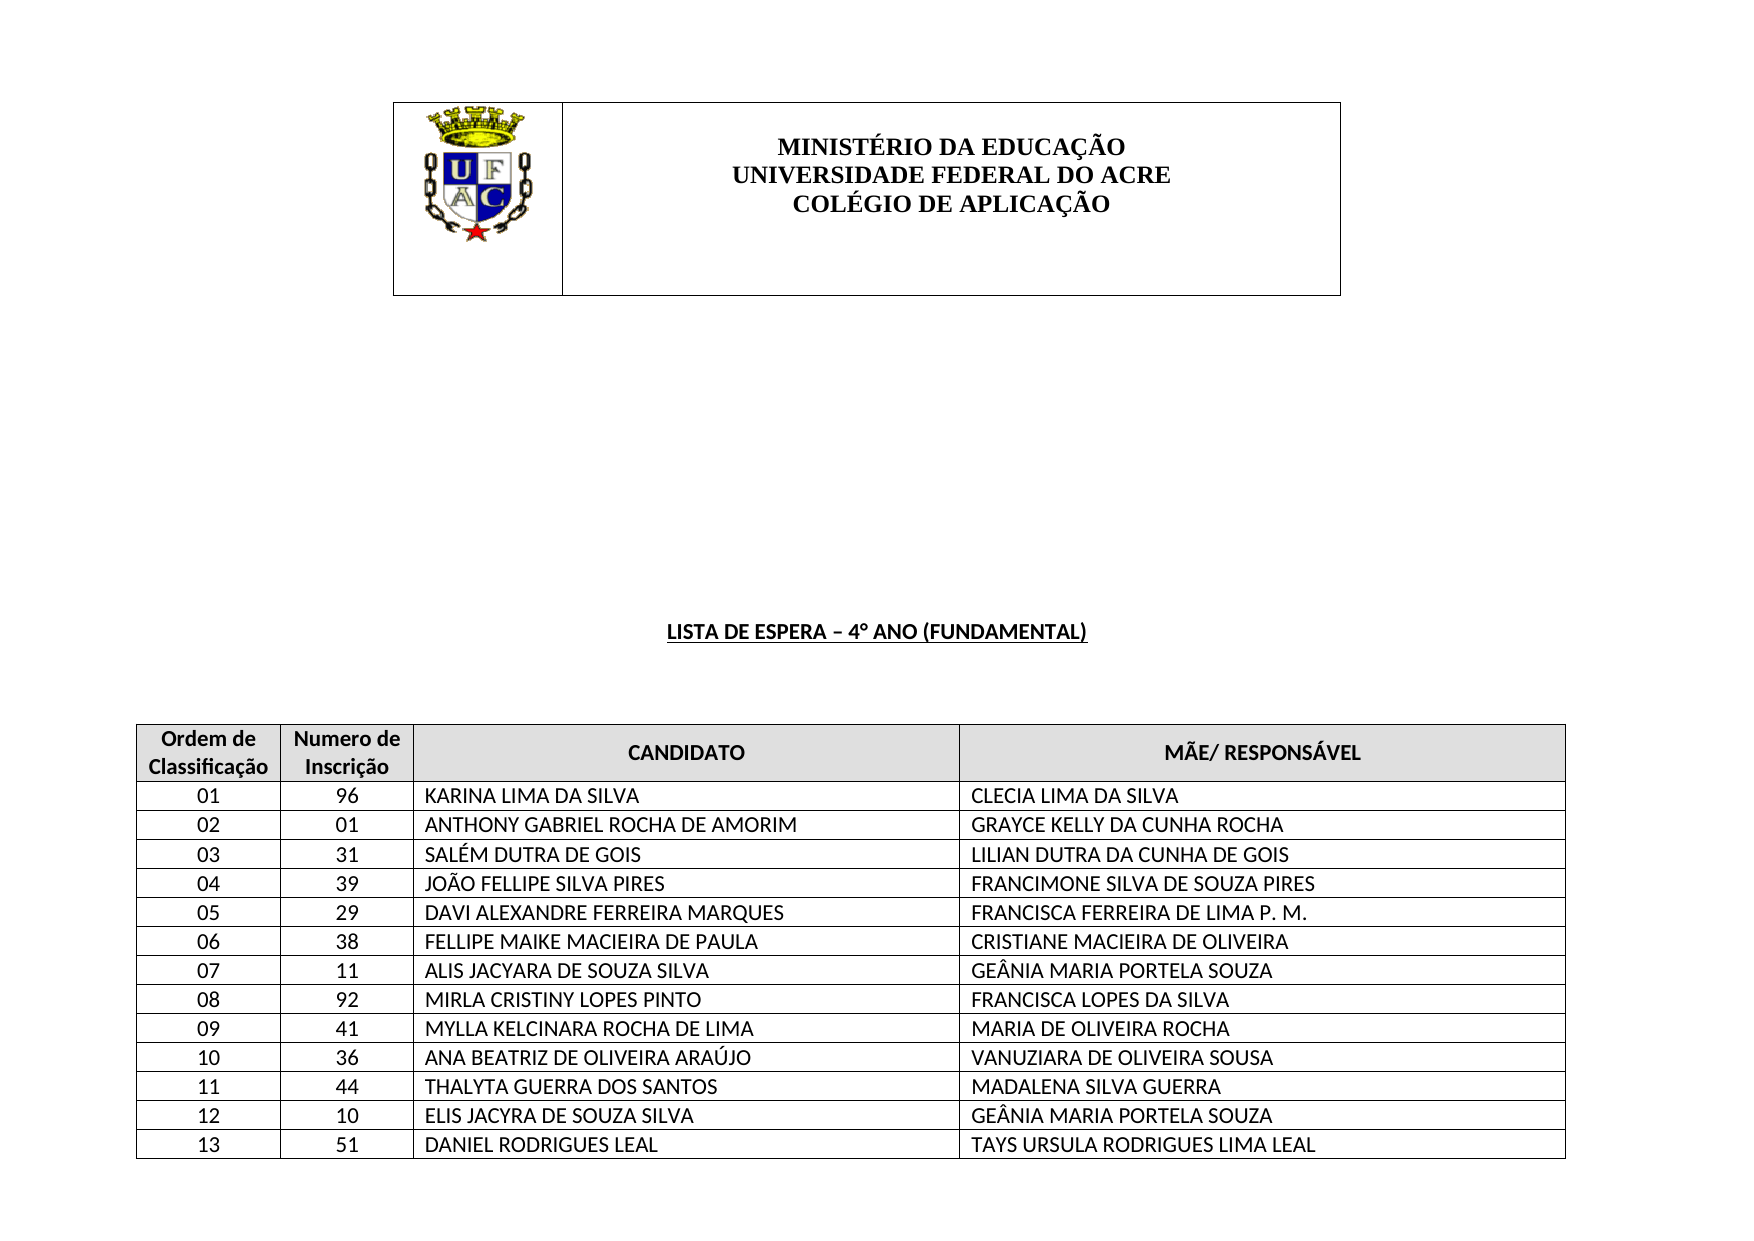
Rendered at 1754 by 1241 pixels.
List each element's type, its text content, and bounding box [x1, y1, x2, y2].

table_cell KARINA LIMA DA SILVA [414, 782, 959, 809]
table_cell 92 [281, 985, 413, 1013]
table_cell 51 [281, 1130, 413, 1158]
table_cell GRAYCE KELLY DA CUNHA ROCHA [960, 811, 1565, 839]
table_cell VANUZIARA DE OLIVEIRA SOUSA [960, 1043, 1565, 1071]
table_cell 12 [137, 1101, 280, 1129]
table_cell 96 [281, 782, 413, 809]
table_cell GEÂNIA MARIA PORTELA SOUZA [960, 956, 1565, 984]
table_cell 06 [137, 927, 280, 955]
table_cell 13 [137, 1130, 280, 1158]
picture [420, 102, 536, 245]
table_cell SALÉM DUTRA DE GOIS [414, 840, 959, 868]
table_cell MYLLA KELCINARA ROCHA DE LIMA [414, 1014, 959, 1042]
table_cell 09 [137, 1014, 280, 1042]
table_header MÃE/ RESPONSÁVEL [960, 725, 1565, 781]
table_cell DAVI ALEXANDRE FERREIRA MARQUES [414, 898, 959, 926]
table_cell 29 [281, 898, 413, 926]
table_cell CLECIA LIMA DA SILVA [960, 782, 1565, 809]
table_cell GEÂNIA MARIA PORTELA SOUZA [960, 1101, 1565, 1129]
table_cell ANTHONY GABRIEL ROCHA DE AMORIM [414, 811, 959, 839]
table_cell LILIAN DUTRA DA CUNHA DE GOIS [960, 840, 1565, 868]
table_cell JOÃO FELLIPE SILVA PIRES [414, 869, 959, 897]
table_cell 31 [281, 840, 413, 868]
table_cell 11 [137, 1072, 280, 1100]
table_cell 05 [137, 898, 280, 926]
table_cell 38 [281, 927, 413, 955]
table_cell DANIEL RODRIGUES LEAL [414, 1130, 959, 1158]
table_cell 02 [137, 811, 280, 839]
table_header Ordem de Classificação [137, 725, 280, 781]
table_cell MARIA DE OLIVEIRA ROCHA [960, 1014, 1565, 1042]
table_cell 01 [137, 782, 280, 809]
table_cell 07 [137, 956, 280, 984]
table_cell MIRLA CRISTINY LOPES PINTO [414, 985, 959, 1013]
table_cell 44 [281, 1072, 413, 1100]
table_cell 11 [281, 956, 413, 984]
table_cell 39 [281, 869, 413, 897]
table_cell 01 [281, 811, 413, 839]
table_cell ALIS JACYARA DE SOUZA SILVA [414, 956, 959, 984]
table_cell FRANCIMONE SILVA DE SOUZA PIRES [960, 869, 1565, 897]
table_cell FELLIPE MAIKE MACIEIRA DE PAULA [414, 927, 959, 955]
table_cell 04 [137, 869, 280, 897]
table_cell THALYTA GUERRA DOS SANTOS [414, 1072, 959, 1100]
table_cell 36 [281, 1043, 413, 1071]
table_cell ELIS JACYRA DE SOUZA SILVA [414, 1101, 959, 1129]
table_cell 10 [137, 1043, 280, 1071]
table_cell 41 [281, 1014, 413, 1042]
table_header CANDIDATO [414, 725, 959, 781]
text LISTA DE ESPERA – 4° ANO (FUNDAMENTAL) [148, 617, 1606, 645]
table_cell 08 [137, 985, 280, 1013]
table_cell TAYS URSULA RODRIGUES LIMA LEAL [960, 1130, 1565, 1158]
table_cell CRISTIANE MACIEIRA DE OLIVEIRA [960, 927, 1565, 955]
table_cell FRANCISCA FERREIRA DE LIMA P. M. [960, 898, 1565, 926]
table_cell 03 [137, 840, 280, 868]
table_cell FRANCISCA LOPES DA SILVA [960, 985, 1565, 1013]
table_cell ANA BEATRIZ DE OLIVEIRA ARAÚJO [414, 1043, 959, 1071]
table_header Numero de Inscrição [281, 725, 413, 781]
table_cell MADALENA SILVA GUERRA [960, 1072, 1565, 1100]
table_cell 10 [281, 1101, 413, 1129]
